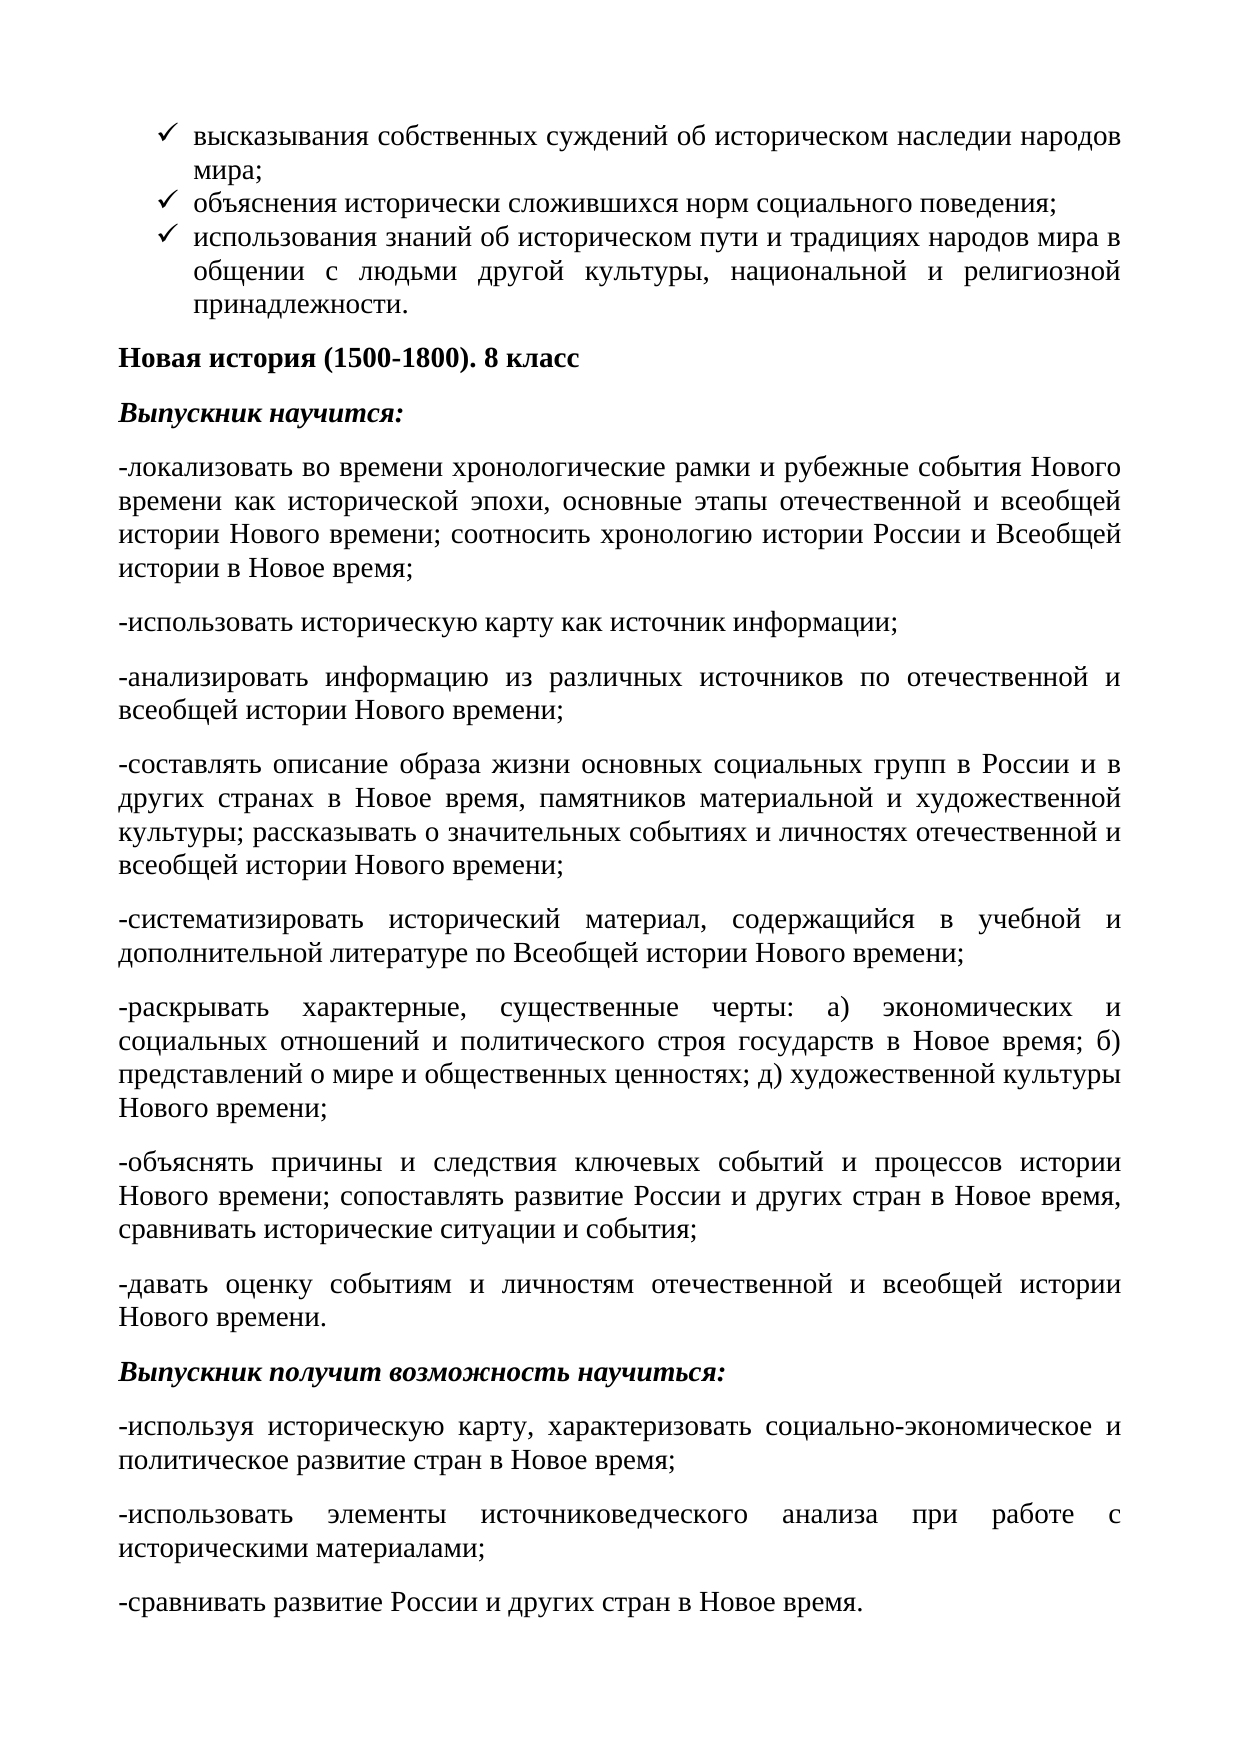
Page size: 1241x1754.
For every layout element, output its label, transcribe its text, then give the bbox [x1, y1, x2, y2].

text -давать оценку событиям и личностям отечественной и всеобщей истории Нового времени. [118, 1266, 1122, 1333]
text Новая история (1500-1800). 8 класс [118, 341, 1122, 374]
text Выпускник научится: [118, 395, 1122, 428]
text -использовать историческую карту как источник информации; [118, 604, 1122, 638]
list использования знаний об историческом пути и традициях народов мира в общении с людьми другой культуры, национальной и религиозной принадлежности. [156, 219, 1122, 320]
list высказывания собственных суждений об историческом наследии народов мира; [156, 118, 1122, 185]
text -составлять описание образа жизни основных социальных групп в России и в других странах в Новое время, памятников материальной и художественной культуры; рассказывать о значительных событиях и личностях отечественной и всеобщей истории Нового времени; [118, 747, 1122, 881]
text -использовать элементы источниковедческого анализа при работе с историческими материалами; [118, 1496, 1122, 1563]
text -анализировать информацию из различных источников по отечественной и всеобщей истории Нового времени; [118, 659, 1122, 726]
text Выпускник получит возможность научиться: [118, 1354, 1122, 1387]
text -раскрывать характерные, существенные черты: а) экономических и социальных отношений и политического строя государств в Новое время; б) представлений о мире и общественных ценностях; д) художественной культуры Нового времени; [118, 989, 1122, 1124]
text -систематизировать исторический материал, содержащийся в учебной и дополнительной литературе по Всеобщей истории Нового времени; [118, 902, 1122, 969]
text -объяснять причины и следствия ключевых событий и процессов истории Нового времени; сопоставлять развитие России и других стран в Новое время, сравнивать исторические ситуации и события; [118, 1144, 1122, 1245]
list объяснения исторически сложившихся норм социального поведения; [156, 185, 1122, 219]
text -используя историческую карту, характеризовать социально-экономическое и политическое развитие стран в Новое время; [118, 1408, 1122, 1475]
text -сравнивать развитие России и других стран в Новое время. [118, 1584, 1122, 1618]
text -локализовать во времени хронологические рамки и рубежные события Нового времени как исторической эпохи, основные этапы отечественной и всеобщей истории Нового времени; соотносить хронологию истории России и Всеобщей истории в Новое время; [118, 449, 1122, 583]
